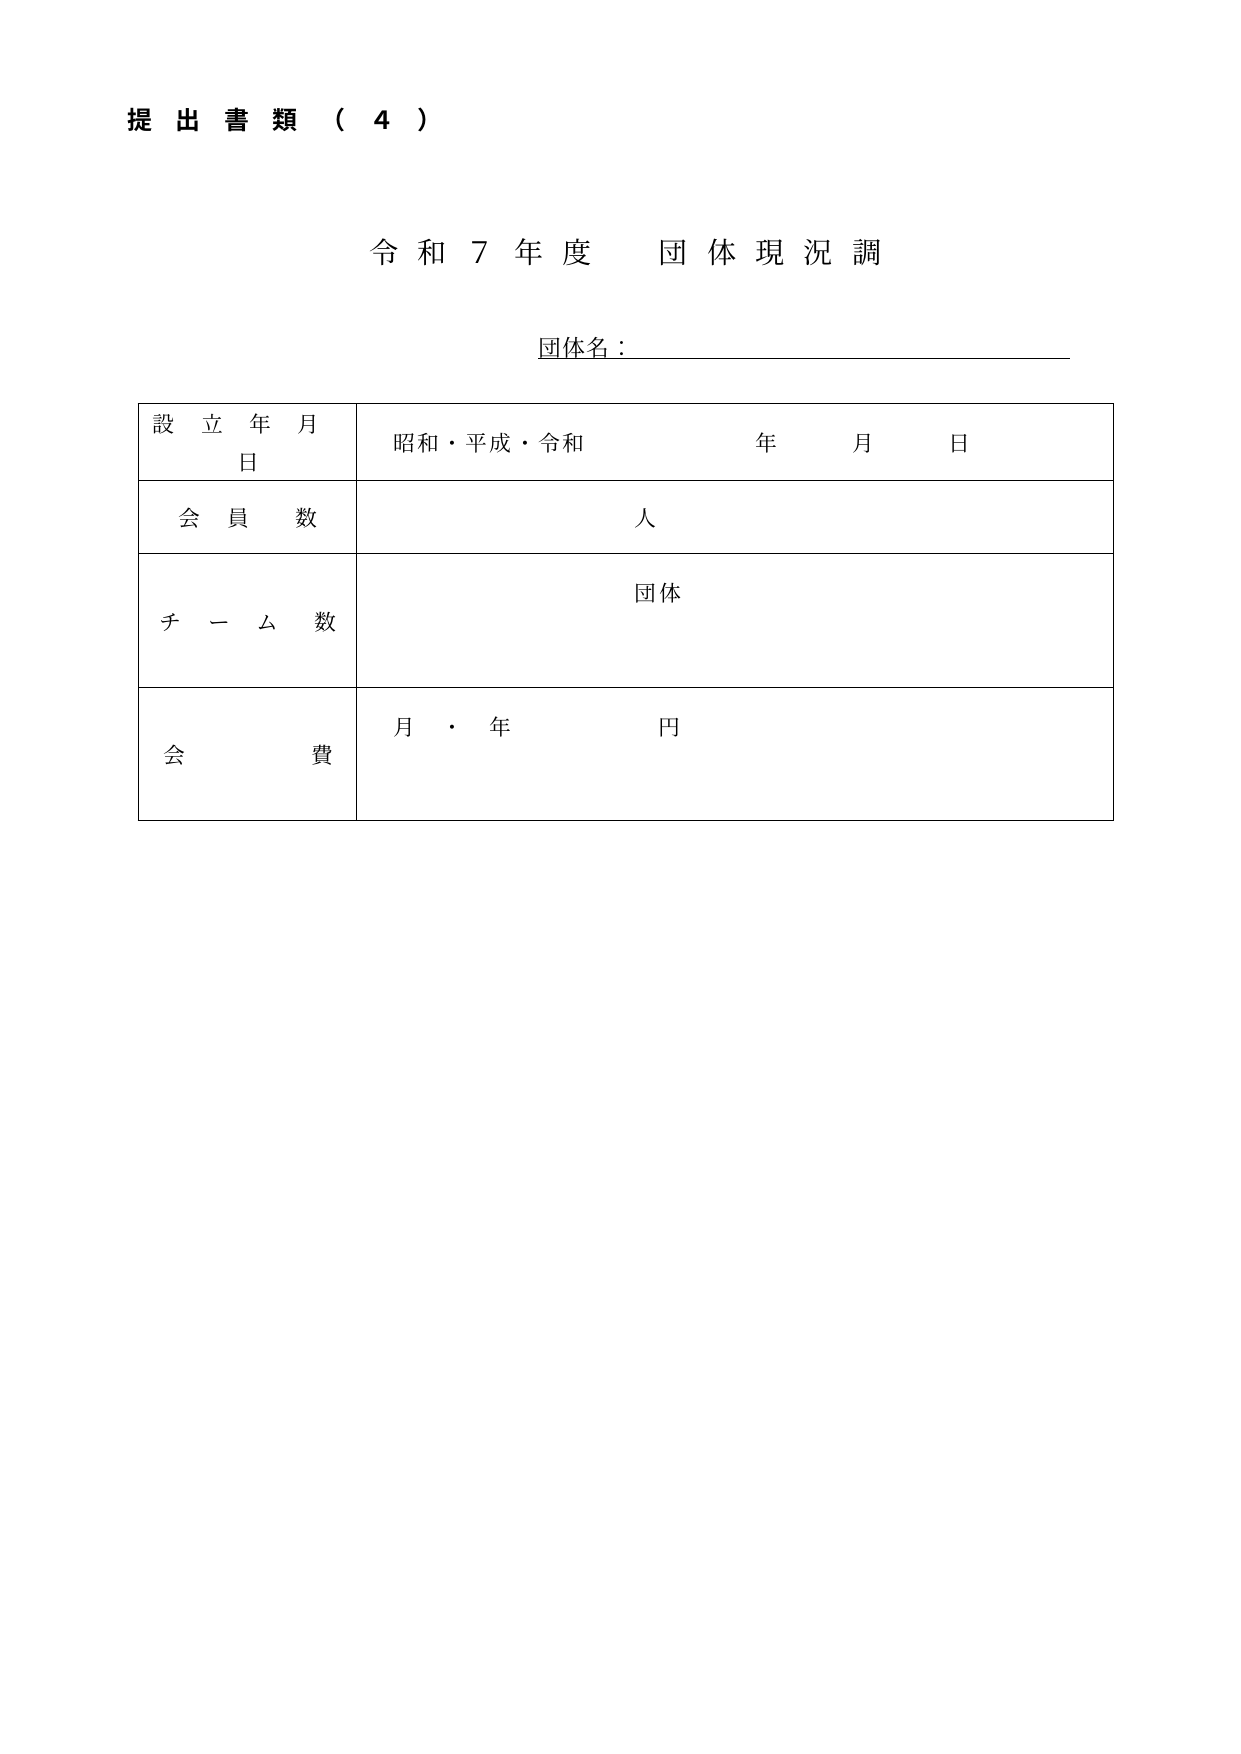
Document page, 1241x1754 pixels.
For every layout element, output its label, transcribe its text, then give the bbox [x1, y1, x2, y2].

table_cell 会費 [139, 688, 356, 820]
table_cell 人 [357, 481, 1113, 553]
text 団体名： [127, 327, 1142, 365]
table_header 昭和・平成・令和 年 月 日 [357, 404, 1113, 480]
table_cell 会員数 [139, 481, 356, 553]
table_cell チーム数 [139, 554, 356, 687]
text 令和７年度 団体現況調 [127, 213, 1142, 289]
table_cell 団体 [357, 554, 1113, 687]
table_header 設立年月日 [139, 404, 356, 480]
text 提出書類（４） [127, 100, 1142, 138]
table_cell 月 ・ 年 円 [357, 688, 1113, 820]
